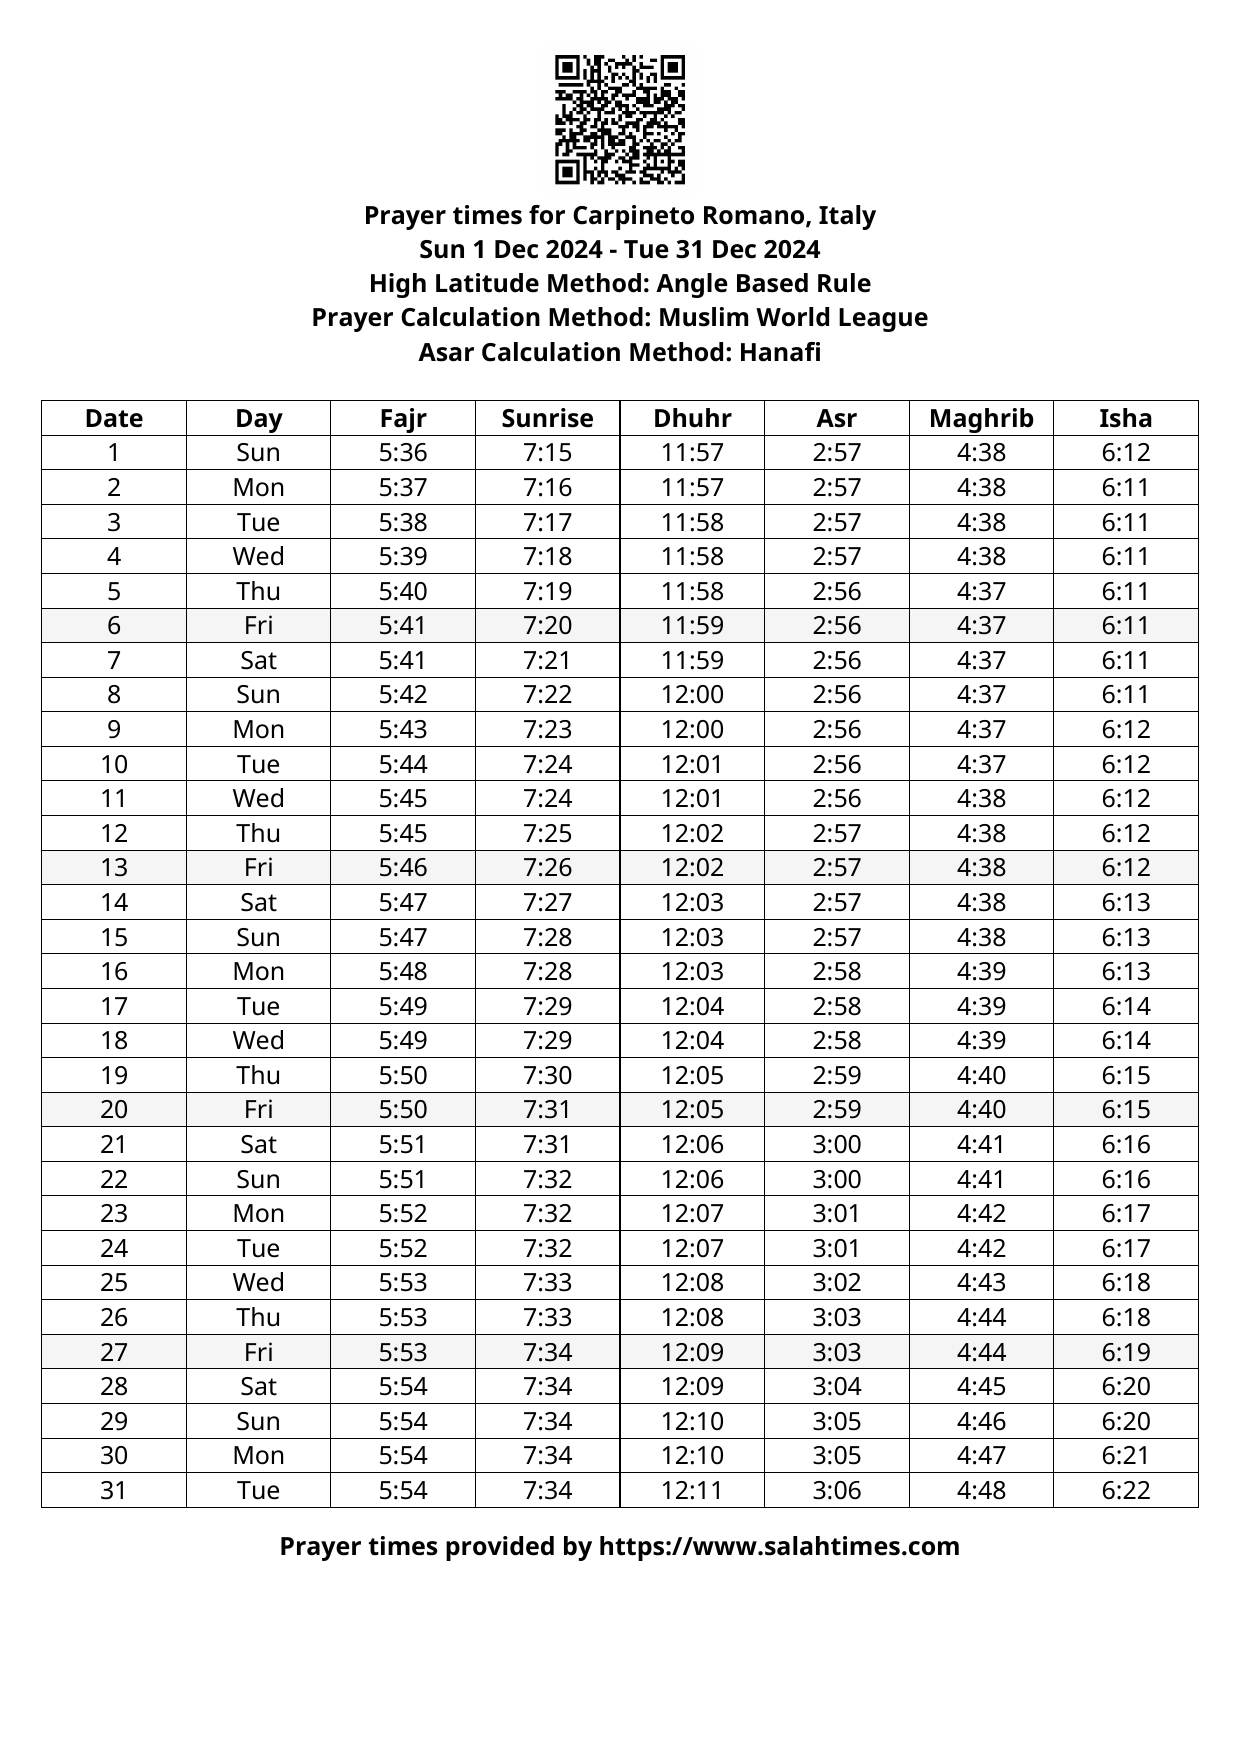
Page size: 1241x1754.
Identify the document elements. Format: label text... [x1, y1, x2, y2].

table_cell 7:34 [476, 1404, 619, 1437]
table_cell 2:57 [765, 816, 909, 849]
table_cell 12:06 [621, 1127, 764, 1161]
table_cell 5:41 [331, 643, 475, 677]
table_cell 7:32 [476, 1196, 619, 1230]
table_cell 3:02 [765, 1266, 909, 1299]
table_cell 12:00 [621, 712, 764, 746]
table_cell 7:19 [476, 574, 619, 607]
table_cell 7:23 [476, 712, 619, 746]
table_cell 7:26 [476, 851, 619, 884]
table_cell 31 [42, 1473, 186, 1507]
table_cell 4:42 [910, 1231, 1053, 1264]
table_cell 6:13 [1054, 954, 1198, 988]
table_cell 5:50 [331, 1058, 475, 1092]
table_cell 4:38 [910, 781, 1053, 815]
table_cell 5:43 [331, 712, 475, 746]
table_cell 6:12 [1054, 436, 1198, 469]
table_cell 6:12 [1054, 816, 1198, 849]
table_cell 12:03 [621, 920, 764, 953]
table_cell 11 [42, 781, 186, 815]
table_cell 4:38 [910, 920, 1053, 953]
table_cell 7:25 [476, 816, 619, 849]
table_cell 4:38 [910, 539, 1053, 573]
table_cell 11:57 [621, 436, 764, 469]
table_cell Sun [187, 436, 330, 469]
table_cell 6:13 [1054, 920, 1198, 953]
table_cell 7:18 [476, 539, 619, 573]
table_cell 6:21 [1054, 1439, 1198, 1472]
table_cell 4:43 [910, 1266, 1053, 1299]
table_cell 4:39 [910, 1024, 1053, 1057]
picture [542, 41, 699, 198]
table_cell 6:11 [1054, 470, 1198, 504]
table_cell Mon [187, 470, 330, 504]
table_cell 6:11 [1054, 574, 1198, 607]
table_cell 6:17 [1054, 1231, 1198, 1264]
table_cell 7:24 [476, 747, 619, 780]
table_cell Sun [187, 678, 330, 711]
table_cell 6:12 [1054, 851, 1198, 884]
table_cell 6:16 [1054, 1127, 1198, 1161]
table_cell Tue [187, 505, 330, 538]
table_cell 4:38 [910, 505, 1053, 538]
table_cell 5:41 [331, 609, 475, 642]
table_cell 25 [42, 1266, 186, 1299]
table_cell 6:18 [1054, 1266, 1198, 1299]
table_cell 3:03 [765, 1300, 909, 1334]
table_cell 3:05 [765, 1439, 909, 1472]
table_cell 5:49 [331, 989, 475, 1022]
table_cell 2:57 [765, 505, 909, 538]
table_cell 3:01 [765, 1231, 909, 1264]
table_header Day [187, 401, 330, 434]
table_cell 7:30 [476, 1058, 619, 1092]
table_cell Fri [187, 1335, 330, 1368]
table_header Maghrib [910, 401, 1053, 434]
table_cell 11:59 [621, 609, 764, 642]
table_cell 2:56 [765, 574, 909, 607]
table_cell 4:46 [910, 1404, 1053, 1437]
table_cell 2:59 [765, 1058, 909, 1092]
table_cell 5:45 [331, 816, 475, 849]
table_cell Sun [187, 1162, 330, 1195]
table_cell Mon [187, 954, 330, 988]
table_cell 4:44 [910, 1300, 1053, 1334]
text Asar Calculation Method: Hanafi [42, 334, 1198, 368]
table_cell 6:22 [1054, 1473, 1198, 1507]
table_cell 26 [42, 1300, 186, 1334]
table_cell Sun [187, 920, 330, 953]
table_cell 5:53 [331, 1335, 475, 1368]
table_cell 16 [42, 954, 186, 988]
table_cell 28 [42, 1369, 186, 1403]
table_cell 4:37 [910, 747, 1053, 780]
table_cell 6 [42, 609, 186, 642]
table_cell 12:02 [621, 851, 764, 884]
table_cell 5:53 [331, 1266, 475, 1299]
table_cell Mon [187, 712, 330, 746]
table_cell 5:37 [331, 470, 475, 504]
table_cell Wed [187, 1266, 330, 1299]
table_cell 12:03 [621, 885, 764, 919]
table_cell Tue [187, 1231, 330, 1264]
table_cell 7 [42, 643, 186, 677]
table_cell 12:09 [621, 1369, 764, 1403]
table_header Dhuhr [621, 401, 764, 434]
table_cell 20 [42, 1093, 186, 1126]
text Prayer times for Carpineto Romano, Italy [42, 198, 1198, 232]
table_cell Mon [187, 1196, 330, 1230]
table_cell 12:07 [621, 1196, 764, 1230]
table_cell 11:59 [621, 643, 764, 677]
table_cell 21 [42, 1127, 186, 1161]
table_cell 7:24 [476, 781, 619, 815]
table_cell 10 [42, 747, 186, 780]
table_cell 4:38 [910, 851, 1053, 884]
table_cell 5:50 [331, 1093, 475, 1126]
table_cell 3:00 [765, 1127, 909, 1161]
table_cell 2:56 [765, 678, 909, 711]
table_cell 4:37 [910, 712, 1053, 746]
table_cell 4:48 [910, 1473, 1053, 1507]
table_cell 12:04 [621, 989, 764, 1022]
table_cell Fri [187, 609, 330, 642]
table_cell 4:38 [910, 470, 1053, 504]
table_cell Tue [187, 1473, 330, 1507]
table_cell 7:28 [476, 920, 619, 953]
table_cell 1 [42, 436, 186, 469]
table_cell 7:33 [476, 1300, 619, 1334]
table_cell 5:45 [331, 781, 475, 815]
table_cell 5:47 [331, 885, 475, 919]
table_cell 2:56 [765, 781, 909, 815]
table_cell 3:01 [765, 1196, 909, 1230]
table_cell Wed [187, 781, 330, 815]
table_cell 4:41 [910, 1127, 1053, 1161]
table_cell 11:58 [621, 505, 764, 538]
table_cell 27 [42, 1335, 186, 1368]
table_cell 6:13 [1054, 885, 1198, 919]
table_cell 12:08 [621, 1266, 764, 1299]
table_cell 5:39 [331, 539, 475, 573]
table_cell 5:42 [331, 678, 475, 711]
table_cell 6:16 [1054, 1162, 1198, 1195]
table_cell 4:37 [910, 678, 1053, 711]
table_cell 6:15 [1054, 1093, 1198, 1126]
table_cell 7:17 [476, 505, 619, 538]
table_cell 2:58 [765, 989, 909, 1022]
table_cell 4 [42, 539, 186, 573]
table_cell 5:52 [331, 1196, 475, 1230]
table_cell 22 [42, 1162, 186, 1195]
table_cell 6:11 [1054, 539, 1198, 573]
table_cell 7:20 [476, 609, 619, 642]
table_cell 7:31 [476, 1093, 619, 1126]
table_cell 5:44 [331, 747, 475, 780]
table_cell 12:01 [621, 747, 764, 780]
table_cell 5 [42, 574, 186, 607]
table_header Isha [1054, 401, 1198, 434]
table_cell 8 [42, 678, 186, 711]
table_cell 5:46 [331, 851, 475, 884]
table_cell 13 [42, 851, 186, 884]
table_cell 4:37 [910, 574, 1053, 607]
table_cell 6:11 [1054, 678, 1198, 711]
table_cell 30 [42, 1439, 186, 1472]
table_cell 29 [42, 1404, 186, 1437]
table_cell 4:44 [910, 1335, 1053, 1368]
table_cell 5:54 [331, 1473, 475, 1507]
table_cell 7:29 [476, 989, 619, 1022]
table_cell 18 [42, 1024, 186, 1057]
table_cell 3:00 [765, 1162, 909, 1195]
table_cell 4:38 [910, 436, 1053, 469]
table_cell 2:57 [765, 920, 909, 953]
table_cell 2:56 [765, 643, 909, 677]
table_cell 23 [42, 1196, 186, 1230]
table_cell 6:19 [1054, 1335, 1198, 1368]
table_cell 5:52 [331, 1231, 475, 1264]
table_cell 7:31 [476, 1127, 619, 1161]
table_cell Sun [187, 1404, 330, 1437]
table_cell 4:47 [910, 1439, 1053, 1472]
table_cell 2:58 [765, 954, 909, 988]
table_cell 12:10 [621, 1404, 764, 1437]
table_cell 2 [42, 470, 186, 504]
text High Latitude Method: Angle Based Rule [42, 266, 1198, 300]
table_cell Tue [187, 989, 330, 1022]
table_cell Sat [187, 885, 330, 919]
table_cell 7:15 [476, 436, 619, 469]
table_cell 12:08 [621, 1300, 764, 1334]
table_cell 15 [42, 920, 186, 953]
table_cell Wed [187, 539, 330, 573]
table_cell 2:58 [765, 1024, 909, 1057]
table_cell 12 [42, 816, 186, 849]
table_cell 3:04 [765, 1369, 909, 1403]
table_header Asr [765, 401, 909, 434]
table_cell 12:05 [621, 1058, 764, 1092]
table_cell 6:14 [1054, 1024, 1198, 1057]
text Prayer Calculation Method: Muslim World League [42, 300, 1198, 334]
table_cell 3:03 [765, 1335, 909, 1368]
table_cell 4:37 [910, 609, 1053, 642]
table_cell 9 [42, 712, 186, 746]
table_cell 7:34 [476, 1473, 619, 1507]
table_cell 6:12 [1054, 781, 1198, 815]
table_cell 6:11 [1054, 643, 1198, 677]
table_cell 6:17 [1054, 1196, 1198, 1230]
table_cell 12:02 [621, 816, 764, 849]
table_cell 17 [42, 989, 186, 1022]
table_cell Fri [187, 851, 330, 884]
table_cell 12:11 [621, 1473, 764, 1507]
text Prayer times provided by https://www.salahtimes.com [42, 1528, 1198, 1563]
table_cell 6:12 [1054, 747, 1198, 780]
table_cell 11:58 [621, 574, 764, 607]
table_cell 7:28 [476, 954, 619, 988]
table_cell Sat [187, 1127, 330, 1161]
table_cell 5:40 [331, 574, 475, 607]
table_cell 5:51 [331, 1127, 475, 1161]
table_cell 5:36 [331, 436, 475, 469]
table_cell 7:27 [476, 885, 619, 919]
table_cell 7:34 [476, 1369, 619, 1403]
table_cell Tue [187, 747, 330, 780]
table_cell 2:59 [765, 1093, 909, 1126]
table_cell 11:58 [621, 539, 764, 573]
table_cell Thu [187, 574, 330, 607]
table_header Fajr [331, 401, 475, 434]
table_cell 2:57 [765, 470, 909, 504]
table_cell 3:05 [765, 1404, 909, 1437]
table_cell 12:00 [621, 678, 764, 711]
table_cell 2:56 [765, 609, 909, 642]
table_cell 7:32 [476, 1231, 619, 1264]
table_cell 7:33 [476, 1266, 619, 1299]
table_cell 6:20 [1054, 1404, 1198, 1437]
table_cell 11:57 [621, 470, 764, 504]
table_cell Wed [187, 1024, 330, 1057]
table_cell Fri [187, 1093, 330, 1126]
table_cell 6:15 [1054, 1058, 1198, 1092]
table_cell 12:09 [621, 1335, 764, 1368]
table_cell 14 [42, 885, 186, 919]
table_cell 12:07 [621, 1231, 764, 1264]
table_cell Thu [187, 816, 330, 849]
table_cell 2:57 [765, 885, 909, 919]
table_cell 3 [42, 505, 186, 538]
table_cell 12:01 [621, 781, 764, 815]
table_cell 2:57 [765, 851, 909, 884]
table_cell 4:45 [910, 1369, 1053, 1403]
table_cell 4:38 [910, 816, 1053, 849]
table_cell 5:47 [331, 920, 475, 953]
table_cell 6:11 [1054, 609, 1198, 642]
table_cell Mon [187, 1439, 330, 1472]
table_cell 6:20 [1054, 1369, 1198, 1403]
table_cell Thu [187, 1300, 330, 1334]
table_cell 5:53 [331, 1300, 475, 1334]
table_cell 7:34 [476, 1439, 619, 1472]
table_cell 5:54 [331, 1369, 475, 1403]
table_cell 4:39 [910, 954, 1053, 988]
table_cell Thu [187, 1058, 330, 1092]
table_cell 5:54 [331, 1404, 475, 1437]
table_cell 3:06 [765, 1473, 909, 1507]
table_cell 4:39 [910, 989, 1053, 1022]
table_cell 24 [42, 1231, 186, 1264]
table_cell 4:37 [910, 643, 1053, 677]
table_cell 2:56 [765, 712, 909, 746]
table_cell 7:29 [476, 1024, 619, 1057]
table_cell 12:10 [621, 1439, 764, 1472]
table_cell 4:40 [910, 1093, 1053, 1126]
table_cell 12:04 [621, 1024, 764, 1057]
table_header Date [42, 401, 186, 434]
table_cell 2:57 [765, 436, 909, 469]
table_cell 6:14 [1054, 989, 1198, 1022]
table_cell 7:32 [476, 1162, 619, 1195]
table_cell 7:16 [476, 470, 619, 504]
table_cell 2:57 [765, 539, 909, 573]
table_cell 5:54 [331, 1439, 475, 1472]
table_cell 4:40 [910, 1058, 1053, 1092]
table_cell 7:21 [476, 643, 619, 677]
table_cell 6:12 [1054, 712, 1198, 746]
table_cell 19 [42, 1058, 186, 1092]
table_cell 12:06 [621, 1162, 764, 1195]
table_cell 12:05 [621, 1093, 764, 1126]
table_cell 5:49 [331, 1024, 475, 1057]
table_cell 2:56 [765, 747, 909, 780]
table_cell 7:22 [476, 678, 619, 711]
table_cell Sat [187, 643, 330, 677]
table_cell 7:34 [476, 1335, 619, 1368]
table_cell 6:18 [1054, 1300, 1198, 1334]
table_cell 5:38 [331, 505, 475, 538]
table_cell 4:42 [910, 1196, 1053, 1230]
table_header Sunrise [476, 401, 619, 434]
table_cell 12:03 [621, 954, 764, 988]
table_cell 6:11 [1054, 505, 1198, 538]
table_cell Sat [187, 1369, 330, 1403]
table_cell 4:38 [910, 885, 1053, 919]
table_cell 5:48 [331, 954, 475, 988]
text Sun 1 Dec 2024 - Tue 31 Dec 2024 [42, 232, 1198, 266]
table_cell 5:51 [331, 1162, 475, 1195]
table_cell 4:41 [910, 1162, 1053, 1195]
